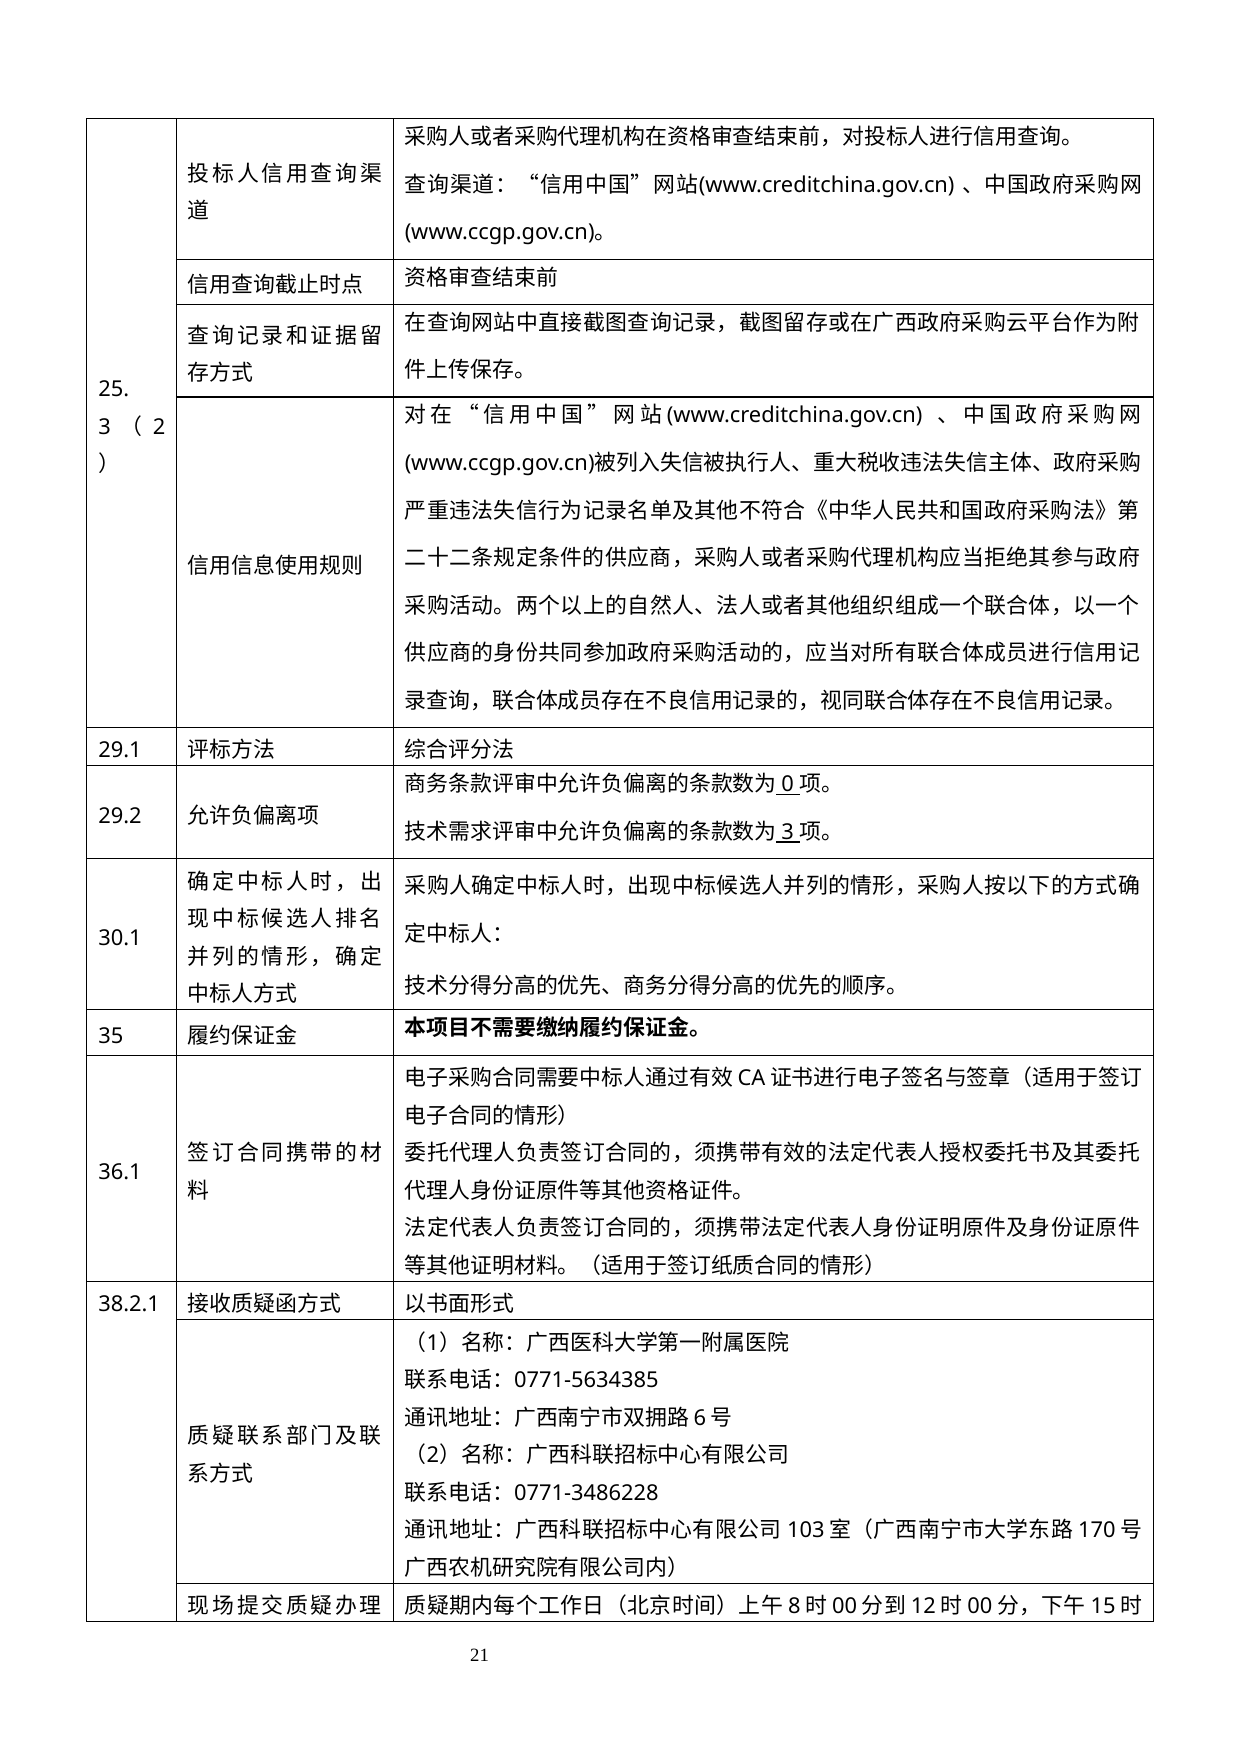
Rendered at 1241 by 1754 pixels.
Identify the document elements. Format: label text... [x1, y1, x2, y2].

table_cell 履约保证金 [177, 1010, 393, 1054]
table_cell 36.1 [87, 1056, 176, 1281]
table_cell 本项目不需要缴纳履约保证金。 [394, 1010, 1153, 1054]
table_cell 在查询网站中直接截图查询记录，截图留存或在广西政府采购云平台作为附件上传保存。 [394, 305, 1153, 396]
table_cell 评标方法 [177, 728, 393, 765]
table_cell 现场提交质疑办理业务时间 [177, 1584, 393, 1621]
table_cell 签订合同携带的材料 [177, 1056, 393, 1281]
table_cell （1）名称：广西医科大学第一附属医院 联系电话：0771-5634385 通讯地址：广西南宁市双拥路6号 （2）名称：广西科联招标中心有限公司 联系电话：0771-3486228 通讯地址：广西科联招标中心有限公司103室（广西南宁市大学东路170号广西农机研究院有限公司内） [394, 1320, 1153, 1583]
table_cell 以书面形式 [394, 1282, 1153, 1319]
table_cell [394, 1584, 1153, 1621]
table_cell 查询记录和证据留存方式 [177, 305, 393, 396]
table_cell 投标人信用查询渠道 [177, 119, 393, 258]
table_cell 采购人或者采购代理机构在资格审查结束前，对投标人进行信用查询。 查询渠道：“信用中国”网站(www.creditchina.gov.cn) 、中国政府采购网(www.ccgp.gov.cn)。 [394, 119, 1153, 258]
table_cell 29.1 [87, 728, 176, 765]
table_cell 商务条款评审中允许负偏离的条款数为 0 项。 技术需求评审中允许负偏离的条款数为 3 项。 [394, 766, 1153, 858]
table_cell 综合评分法 [394, 728, 1153, 765]
table_cell 对在“信用中国”网站(www.creditchina.gov.cn) 、中国政府采购网(www.ccgp.gov.cn)被列入失信被执行人、重大税收违法失信主体、政府采购严重违法失信行为记录名单及其他不符合《中华人民共和国政府采购法》第二十二条规定条件的供应商，采购人或者采购代理机构应当拒绝其参与政府采购活动。两个以上的自然人、法人或者其他组织组成一个联合体，以一个供应商的身份共同参加政府采购活动的，应当对所有联合体成员进行信用记录查询，联合体成员存在不良信用记录的，视同联合体存在不良信用记录。 [394, 398, 1153, 727]
table_cell 信用信息使用规则 [177, 398, 393, 727]
table_cell 30.1 [87, 859, 176, 1009]
table_cell 29.2 [87, 766, 176, 858]
table_cell 允许负偏离项 [177, 766, 393, 858]
table_cell 信用查询截止时点 [177, 260, 393, 304]
table_cell 采购人确定中标人时，出现中标候选人并列的情形，采购人按以下的方式确定中标人： 技术分得分高的优先、商务分得分高的优先的顺序。 [394, 859, 1153, 1009]
table_cell 35 [87, 1010, 176, 1054]
table_cell 接收质疑函方式 [177, 1282, 393, 1319]
table_cell 质疑联系部门及联系方式 [177, 1320, 393, 1583]
table_cell 25.3（2） [87, 119, 176, 727]
table_cell 确定中标人时，出现中标候选人排名并列的情形，确定中标人方式 [177, 859, 393, 1009]
table_cell 38.2.1 [87, 1282, 176, 1621]
table_cell 电子采购合同需要中标人通过有效CA证书进行电子签名与签章（适用于签订电子合同的情形） 委托代理人负责签订合同的，须携带有效的法定代表人授权委托书及其委托代理人身份证原件等其他资格证件。 法定代表人负责签订合同的，须携带法定代表人身份证明原件及身份证原件等其他证明材料。（适用于签订纸质合同的情形） [394, 1056, 1153, 1281]
table_cell 资格审查结束前 [394, 260, 1153, 304]
